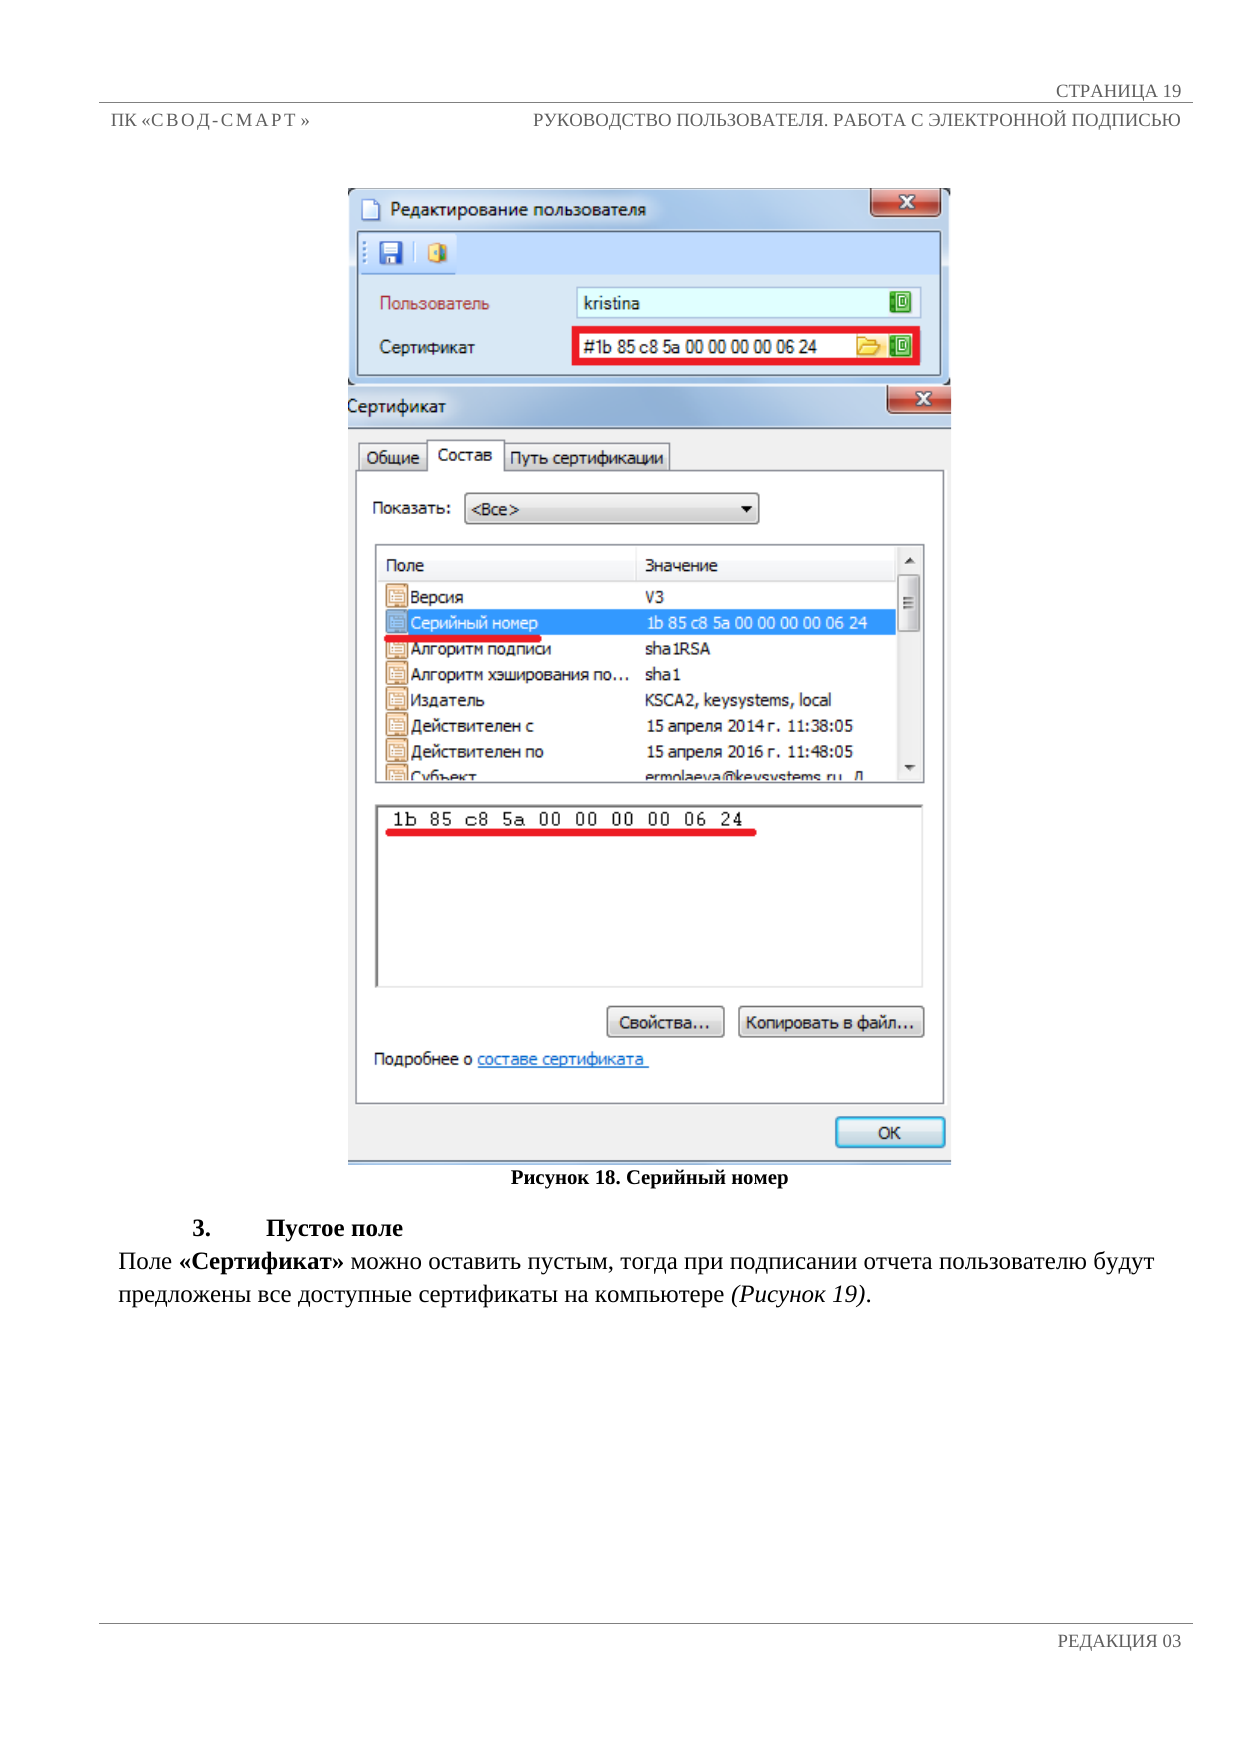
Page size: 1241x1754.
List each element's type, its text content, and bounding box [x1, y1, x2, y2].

picture [348, 188, 952, 1165]
list Поле «Сертификат» можно оставить пустым, тогда при подписании отчета пользователю будут предложены все доступные сертификаты на компьютере (Рисунок 19). [118, 1246, 1181, 1307]
text Рисунок 18. Серийный номер [118, 1164, 1181, 1189]
list Пустое поле [118, 1213, 1181, 1241]
